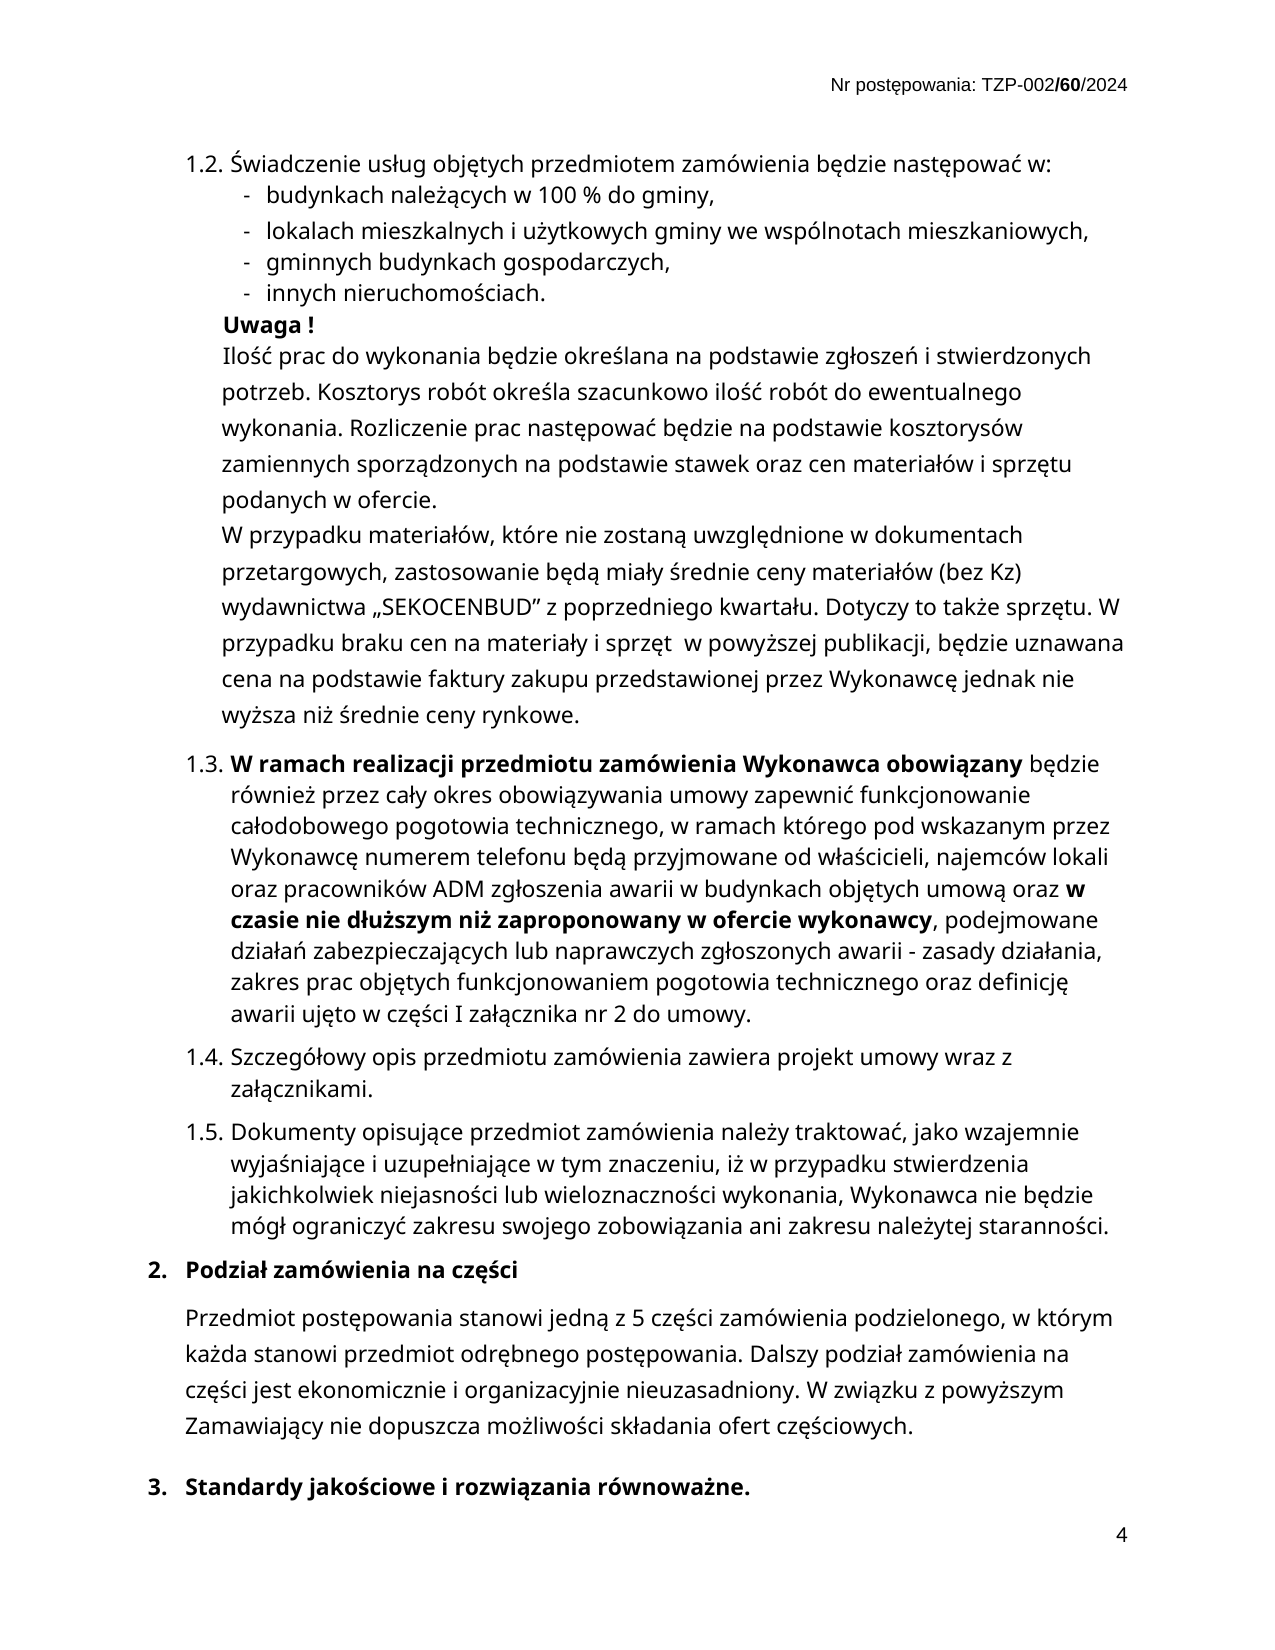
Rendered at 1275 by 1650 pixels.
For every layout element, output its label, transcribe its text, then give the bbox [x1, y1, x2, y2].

text W przypadku materiałów, które nie zostaną uwzględnione w dokumentach przetargowych, zastosowanie będą miały średnie ceny materiałów (bez Kz) wydawnictwa „SEKOCENBUD” z poprzedniego kwartału. Dotyczy to także sprzętu. W przypadku braku cen na materiały i sprzęt w powyższej publikacji, będzie uznawana cena na podstawie faktury zakupu przedstawionej przez Wykonawcę jednak nie wyższa niż średnie ceny rynkowe. [221, 519, 1127, 730]
list lokalach mieszkalnych i użytkowych gminy we wspólnotach mieszkaniowych, [243, 215, 1127, 246]
list W ramach realizacji przedmiotu zamówienia Wykonawca obowiązany będzie również przez cały okres obowiązywania umowy zapewnić funkcjonowanie całodobowego pogotowia technicznego, w ramach którego pod wskazanym przez Wykonawcę numerem telefonu będą przyjmowane od właścicieli, najemców lokali oraz pracowników ADM zgłoszenia awarii w budynkach objętych umową oraz w czasie nie dłuższym niż zaproponowany w ofercie wykonawcy, podejmowane działań zabezpieczających lub naprawczych zgłoszonych awarii - zasady działania, zakres prac objętych funkcjonowaniem pogotowia technicznego oraz definicję awarii ujęto w części I załącznika nr 2 do umowy. [185, 748, 1127, 1029]
list Podział zamówienia na części [148, 1254, 1127, 1285]
text Ilość prac do wykonania będzie określana na podstawie zgłoszeń i stwierdzonych potrzeb. Kosztorys robót określa szacunkowo ilość robót do ewentualnego wykonania. Rozliczenie prac następować będzie na podstawie kosztorysów zamiennych sporządzonych na podstawie stawek oraz cen materiałów i sprzętu podanych w ofercie. [221, 340, 1127, 515]
text Uwaga ! [148, 308, 1127, 340]
list Świadczenie usług objętych przedmiotem zamówienia będzie następować w: [185, 148, 1127, 179]
list budynkach należących w 100 % do gminy, [243, 179, 1127, 210]
list innych nieruchomościach. [243, 277, 1127, 308]
list Przedmiot postępowania stanowi jedną z 5 części zamówienia podzielonego, w którym każda stanowi przedmiot odrębnego postępowania. Dalszy podział zamówienia na części jest ekonomicznie i organizacyjnie nieuzasadniony. W związku z powyższym Zamawiający nie dopuszcza możliwości składania ofert częściowych. [185, 1302, 1127, 1441]
list Dokumenty opisujące przedmiot zamówienia należy traktować, jako wzajemnie wyjaśniające i uzupełniające w tym znaczeniu, iż w przypadku stwierdzenia jakichkolwiek niejasności lub wieloznaczności wykonania, Wykonawca nie będzie mógł ograniczyć zakresu swojego zobowiązania ani zakresu należytej staranności. [185, 1116, 1127, 1241]
list Szczegółowy opis przedmiotu zamówienia zawiera projekt umowy wraz z załącznikami. [185, 1041, 1127, 1104]
list gminnych budynkach gospodarczych, [243, 246, 1127, 277]
list Standardy jakościowe i rozwiązania równoważne. [148, 1471, 1127, 1502]
